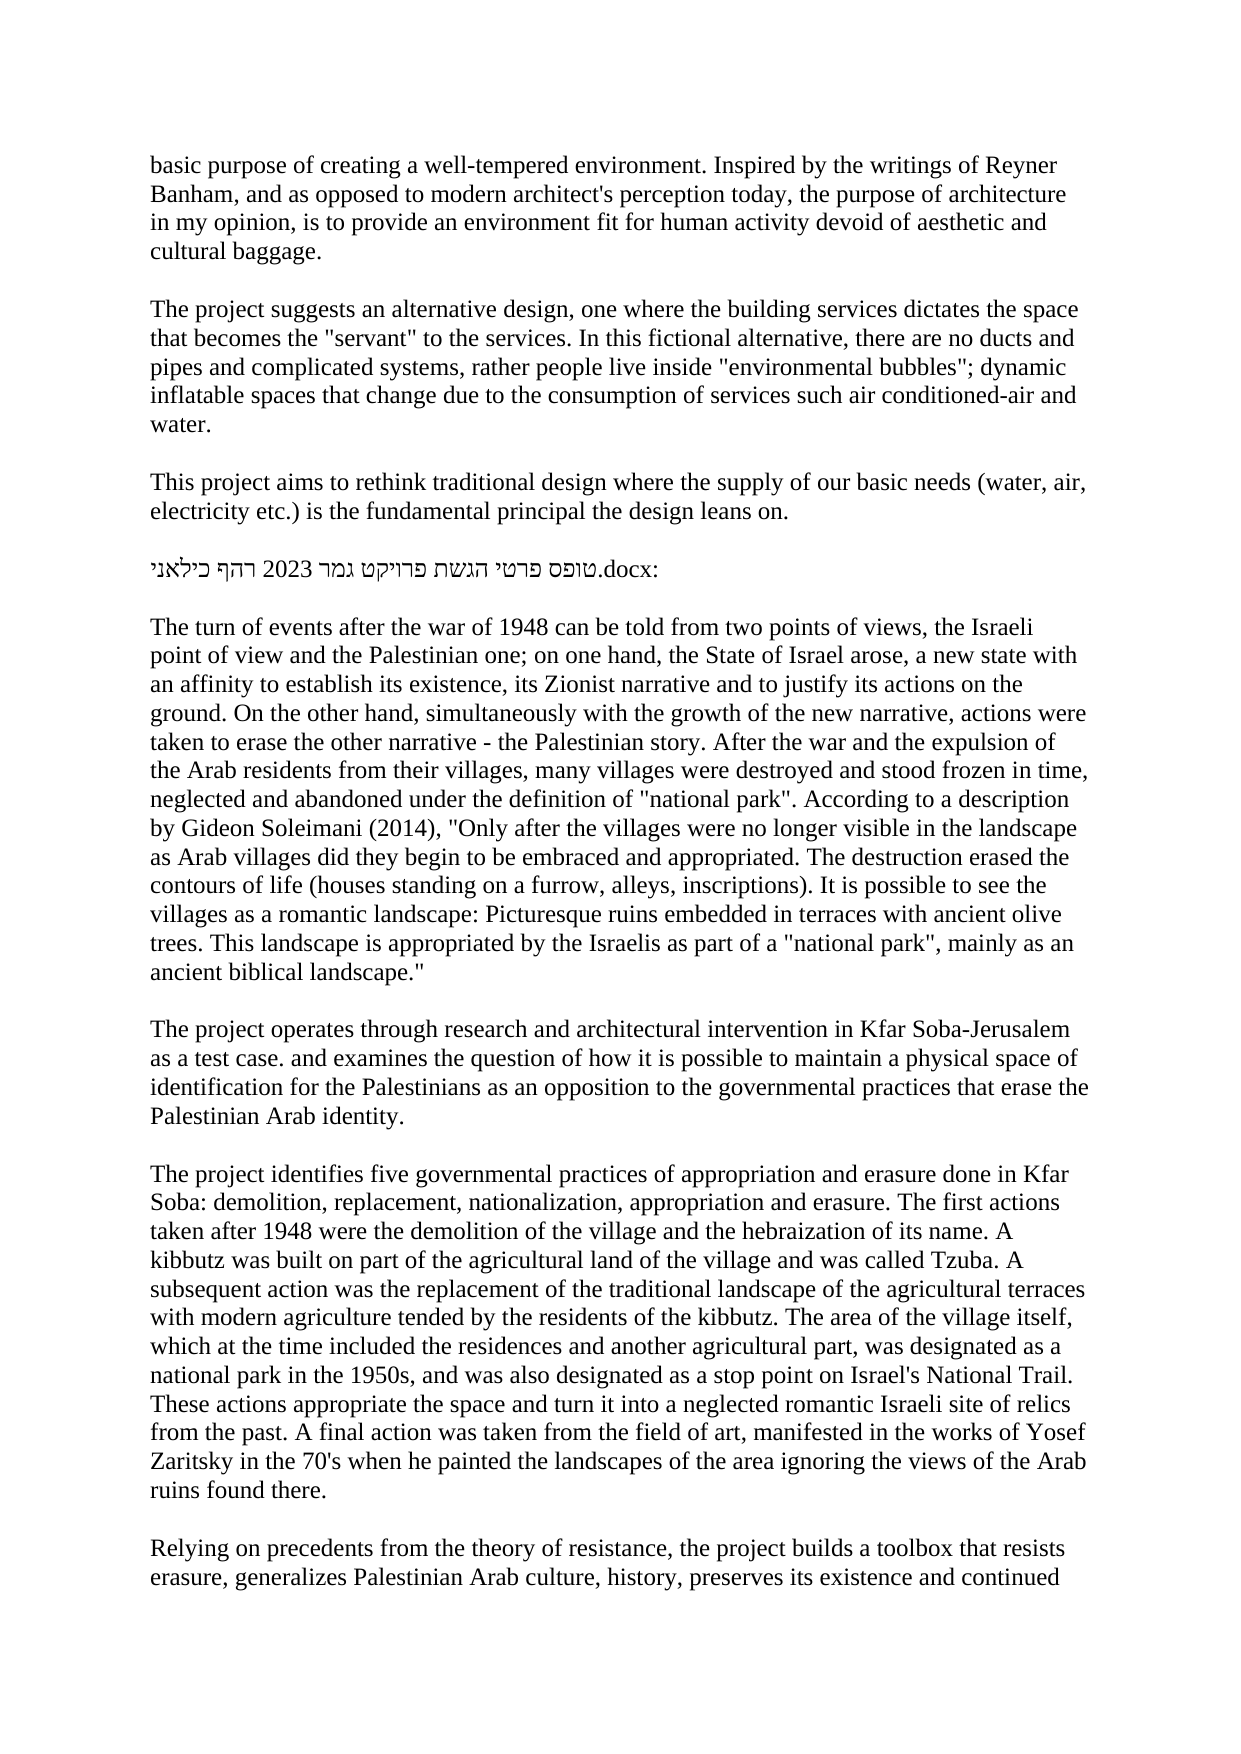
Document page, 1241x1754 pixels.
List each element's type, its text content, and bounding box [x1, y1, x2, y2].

text The project suggests an alternative design, one where the building services dictates the space that becomes the "servant" to the services. In this fictional alternative, there are no ducts and pipes and complicated systems, rather people live inside "environmental bubbles"; dynamic inflatable spaces that change due to the consumption of services such air conditioned-air and water. [150, 467, 1090, 611]
text The turn of events after the war of 1948 can be told from two points of views, the Israeli point of view and the Palestinian one; on one hand, the State of Israel arose, a new state with an affinity to establish its existence, its Zionist narrative and to justify its actions on the ground. On the other hand, simultaneously with the growth of the new narrative, actions were taken to erase the other narrative - the Palestinian story. After the war and the expulsion of the Arab residents from their villages, many villages were destroyed and stood frozen in time, neglected and abandoned under the definition of "national park". According to a description by Gideon Soleimani (2014), "Only after the villages were no longer visible in the landscape as Arab villages did they begin to be embraced and appropriated. The destruction erased the contours of life (houses standing on a furrow, alleys, inscriptions). It is possible to see the villages as a romantic landscape: Picturesque ruins embedded in terraces with ancient olive trees. This landscape is appropriated by the Israelis as part of a "national park", mainly as an ancient biblical landscape." [150, 784, 1090, 1158]
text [150, 150, 1090, 236]
text The project operates through research and architectural intervention in Kfar Soba-Jerusalem as a test case. and examines the question of how it is possible to maintain a physical space of identification for the Palestinians as an opposition to the governmental practices that erase the Palestinian Arab identity. [150, 1187, 1090, 1302]
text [150, 1332, 1090, 1590]
text טופס פרטי הגשת פרויקט גמר 2023 רהף כילאני.docx: [150, 727, 1090, 755]
text This problematic design is a result of architect's outlook today on their discipline; they are motivated by exterior motives. As a result, we are "gifted" with spaces that do not fulfill their basic purpose of creating a well-tempered environment. Inspired by the writings of Reyner Banham, and as opposed to modern architect's perception today, the purpose of architecture in my opinion, is to provide an environment fit for human activity devoid of aesthetic and cultural baggage. [150, 265, 1090, 438]
text This project aims to rethink traditional design where the supply of our basic needs (water, air, electricity etc.) is the fundamental principal the design leans on. [150, 640, 1090, 697]
